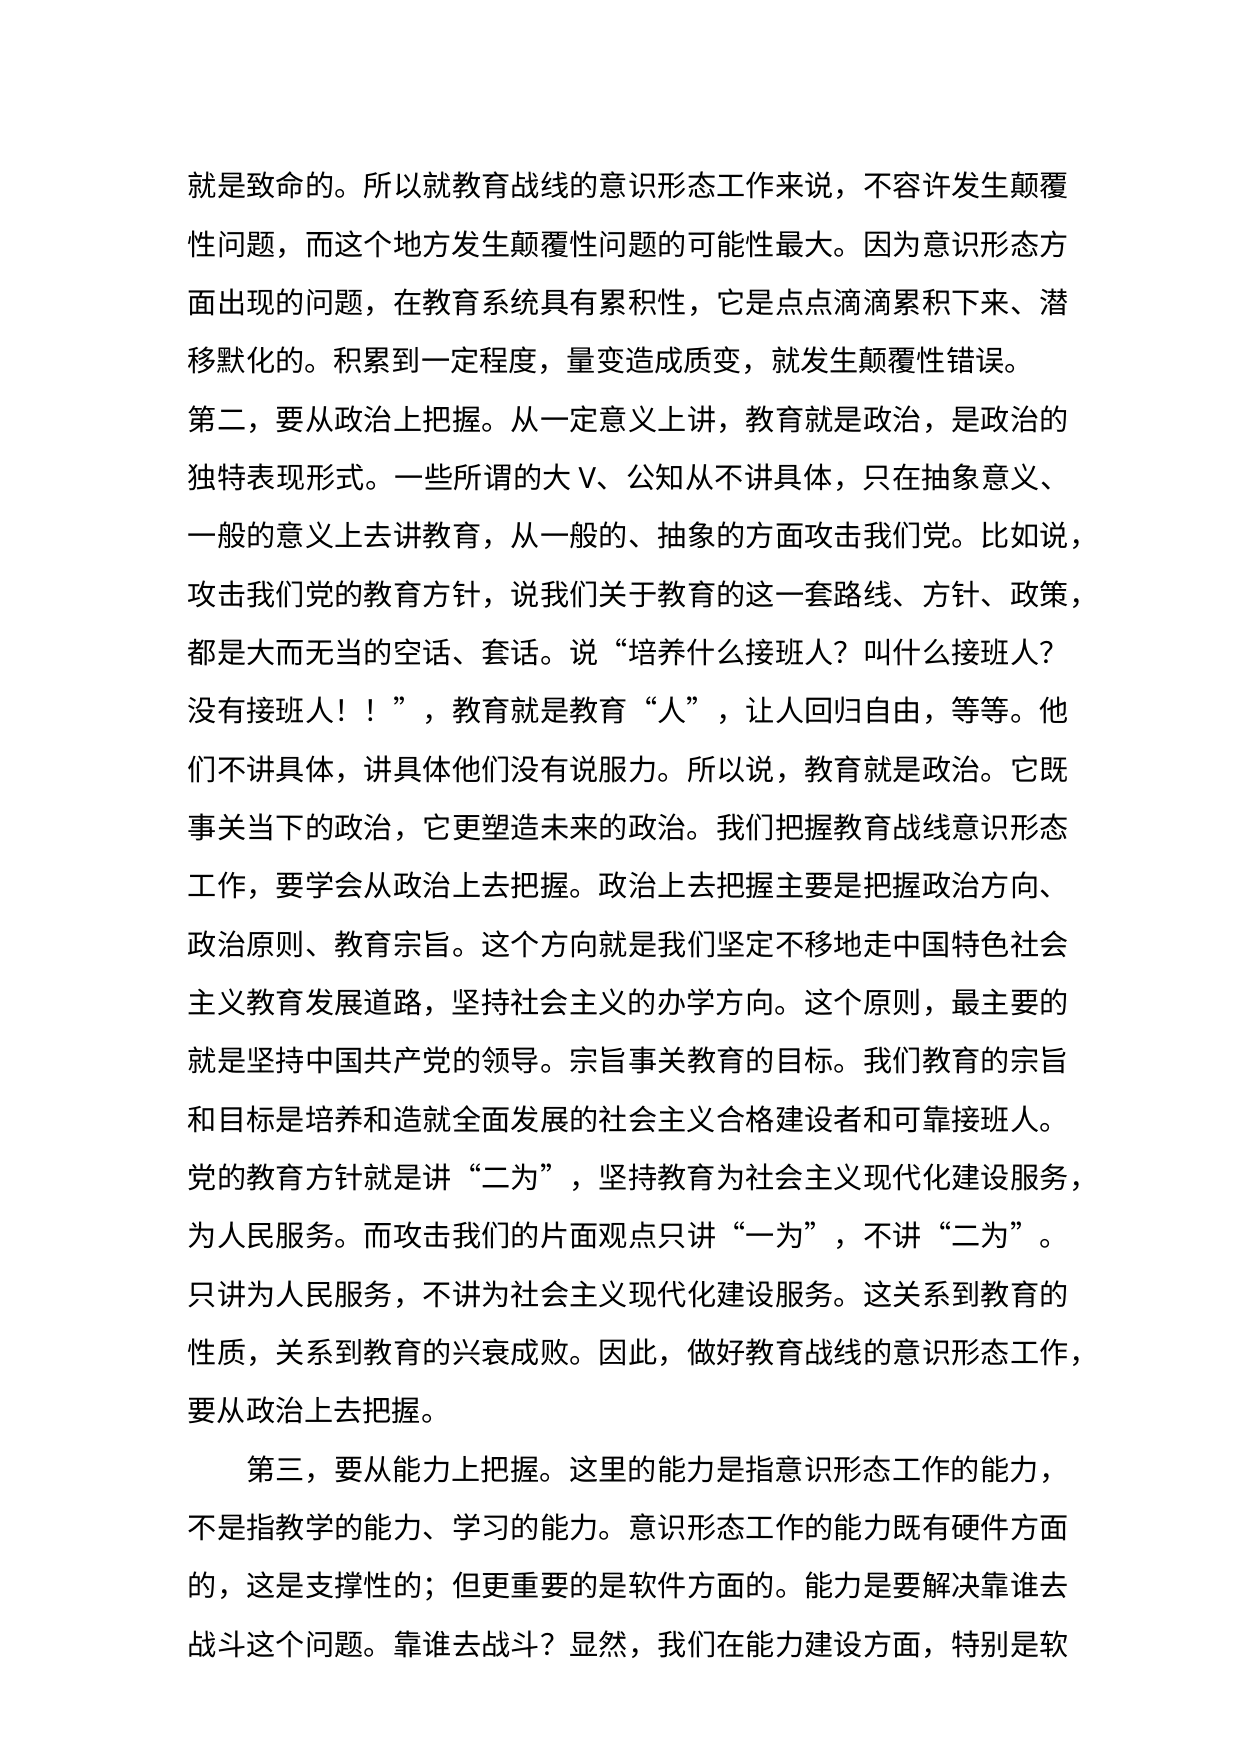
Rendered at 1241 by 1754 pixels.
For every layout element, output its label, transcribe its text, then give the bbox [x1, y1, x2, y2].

text 第二，要从政治上把握。从一定意义上讲，教育就是政治，是政治的独特表现形式。一些所谓的大V、公知从不讲具体，只在抽象意义、一般的意义上去讲教育，从一般的、抽象的方面攻击我们党。比如说，攻击我们党的教育方针，说我们关于教育的这一套路线、方针、政策，都是大而无当的空话、套话。说“培养什么接班人？叫什么接班人？没有接班人！！”，教育就是教育“人”，让人回归自由，等等。他们不讲具体，讲具体他们没有说服力。所以说，教育就是政治。它既事关当下的政治，它更塑造未来的政治。我们把握教育战线意识形态工作，要学会从政治上去把握。政治上去把握主要是把握政治方向、政治原则、教育宗旨。这个方向就是我们坚定不移地走中国特色社会主义教育发展道路，坚持社会主义的办学方向。这个原则，最主要的就是坚持中国共产党的领导。宗旨事关教育的目标。我们教育的宗旨和目标是培养和造就全面发展的社会主义合格建设者和可靠接班人。党的教育方针就是讲“二为”，坚持教育为社会主义现代化建设服务，为人民服务。而攻击我们的片面观点只讲“一为”，不讲“二为”。只讲为人民服务，不讲为社会主义现代化建设服务。这关系到教育的性质，关系到教育的兴衰成败。因此，做好教育战线的意识形态工作，要从政治上去把握。 [187, 383, 1069, 1433]
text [187, 1433, 1069, 1667]
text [187, 150, 1069, 383]
